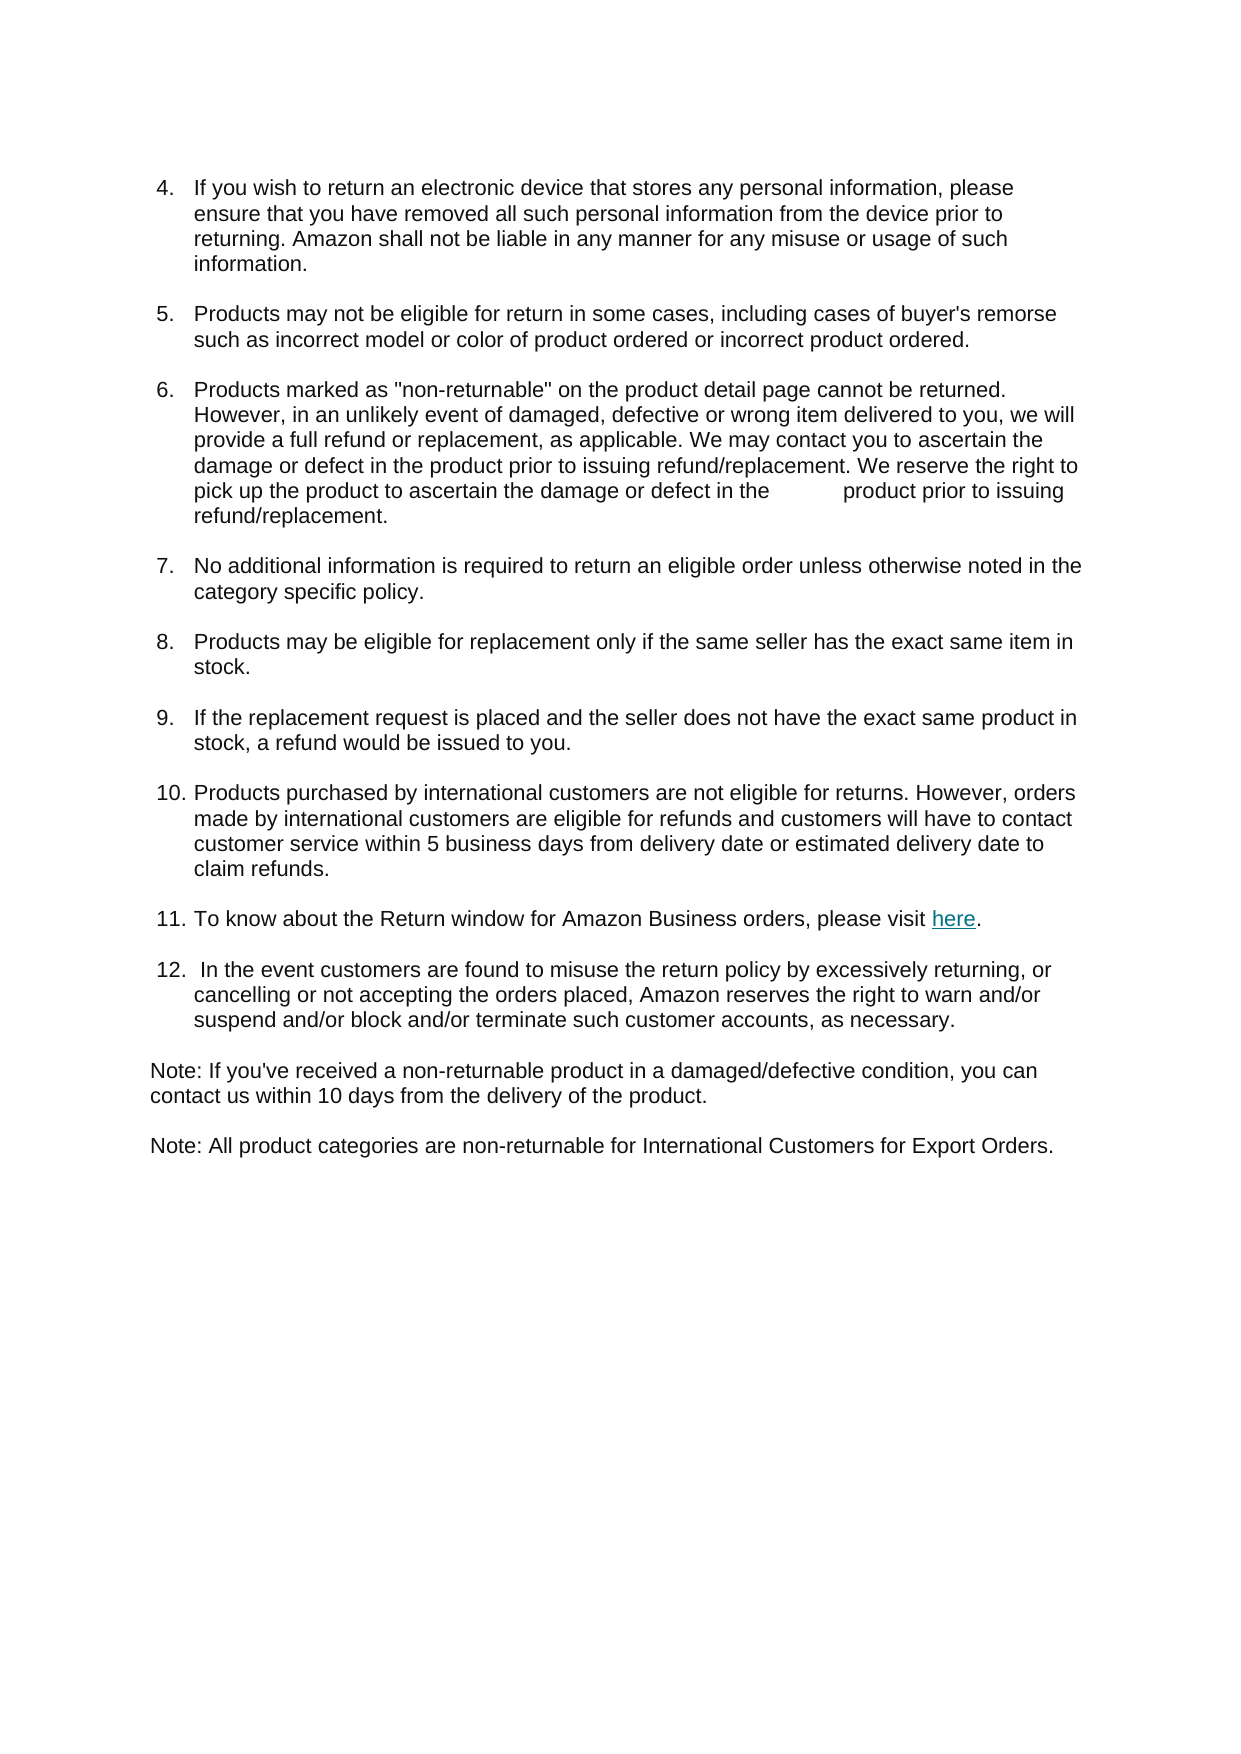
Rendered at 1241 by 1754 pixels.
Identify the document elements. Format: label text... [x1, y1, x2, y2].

text Note: If you've received a non-returnable product in a damaged/defective condition, you can contact us within 10 days from the delivery of the product. [150, 1057, 1090, 1108]
list Products may be eligible for replacement only if the same seller has the exact same item in stock. [156, 629, 1090, 679]
list In the event customers are found to misuse the return policy by excessively returning, or cancelling or not accepting the orders placed, Amazon reserves the right to warn and/or suspend and/or block and/or terminate such customer accounts, as necessary. [156, 957, 1090, 1032]
list Products may not be eligible for return in some cases, including cases of buyer's remorse such as incorrect model or color of product ordered or incorrect product ordered. [156, 301, 1090, 352]
list To know about the Return window for Amazon Business orders, please visit here. [156, 906, 1090, 931]
list No additional information is required to return an eligible order unless otherwise noted in the category specific policy. [156, 553, 1090, 604]
text Note: All product categories are non-returnable for International Customers for Export Orders. [150, 1133, 1090, 1158]
list If you wish to return an electronic device that stores any personal information, please ensure that you have removed all such personal information from the device prior to returning. Amazon shall not be liable in any manner for any misuse or usage of such information. [156, 175, 1090, 276]
list Products marked as "non-returnable" on the product detail page cannot be returned. However, in an unlikely event of damaged, defective or wrong item delivered to you, we will provide a full refund or replacement, as applicable. We may contact you to ascertain the damage or defect in the product prior to issuing refund/replacement. We reserve the right to pick up the product to ascertain the damage or defect in the product prior to issuing refund/replacement. [156, 377, 1090, 528]
list Products purchased by international customers are not eligible for returns. However, orders made by international customers are eligible for refunds and customers will have to contact customer service within 5 business days from delivery date or estimated delivery date to claim refunds. [156, 780, 1090, 881]
list If the replacement request is placed and the seller does not have the exact same product in stock, a refund would be issued to you. [156, 704, 1090, 755]
